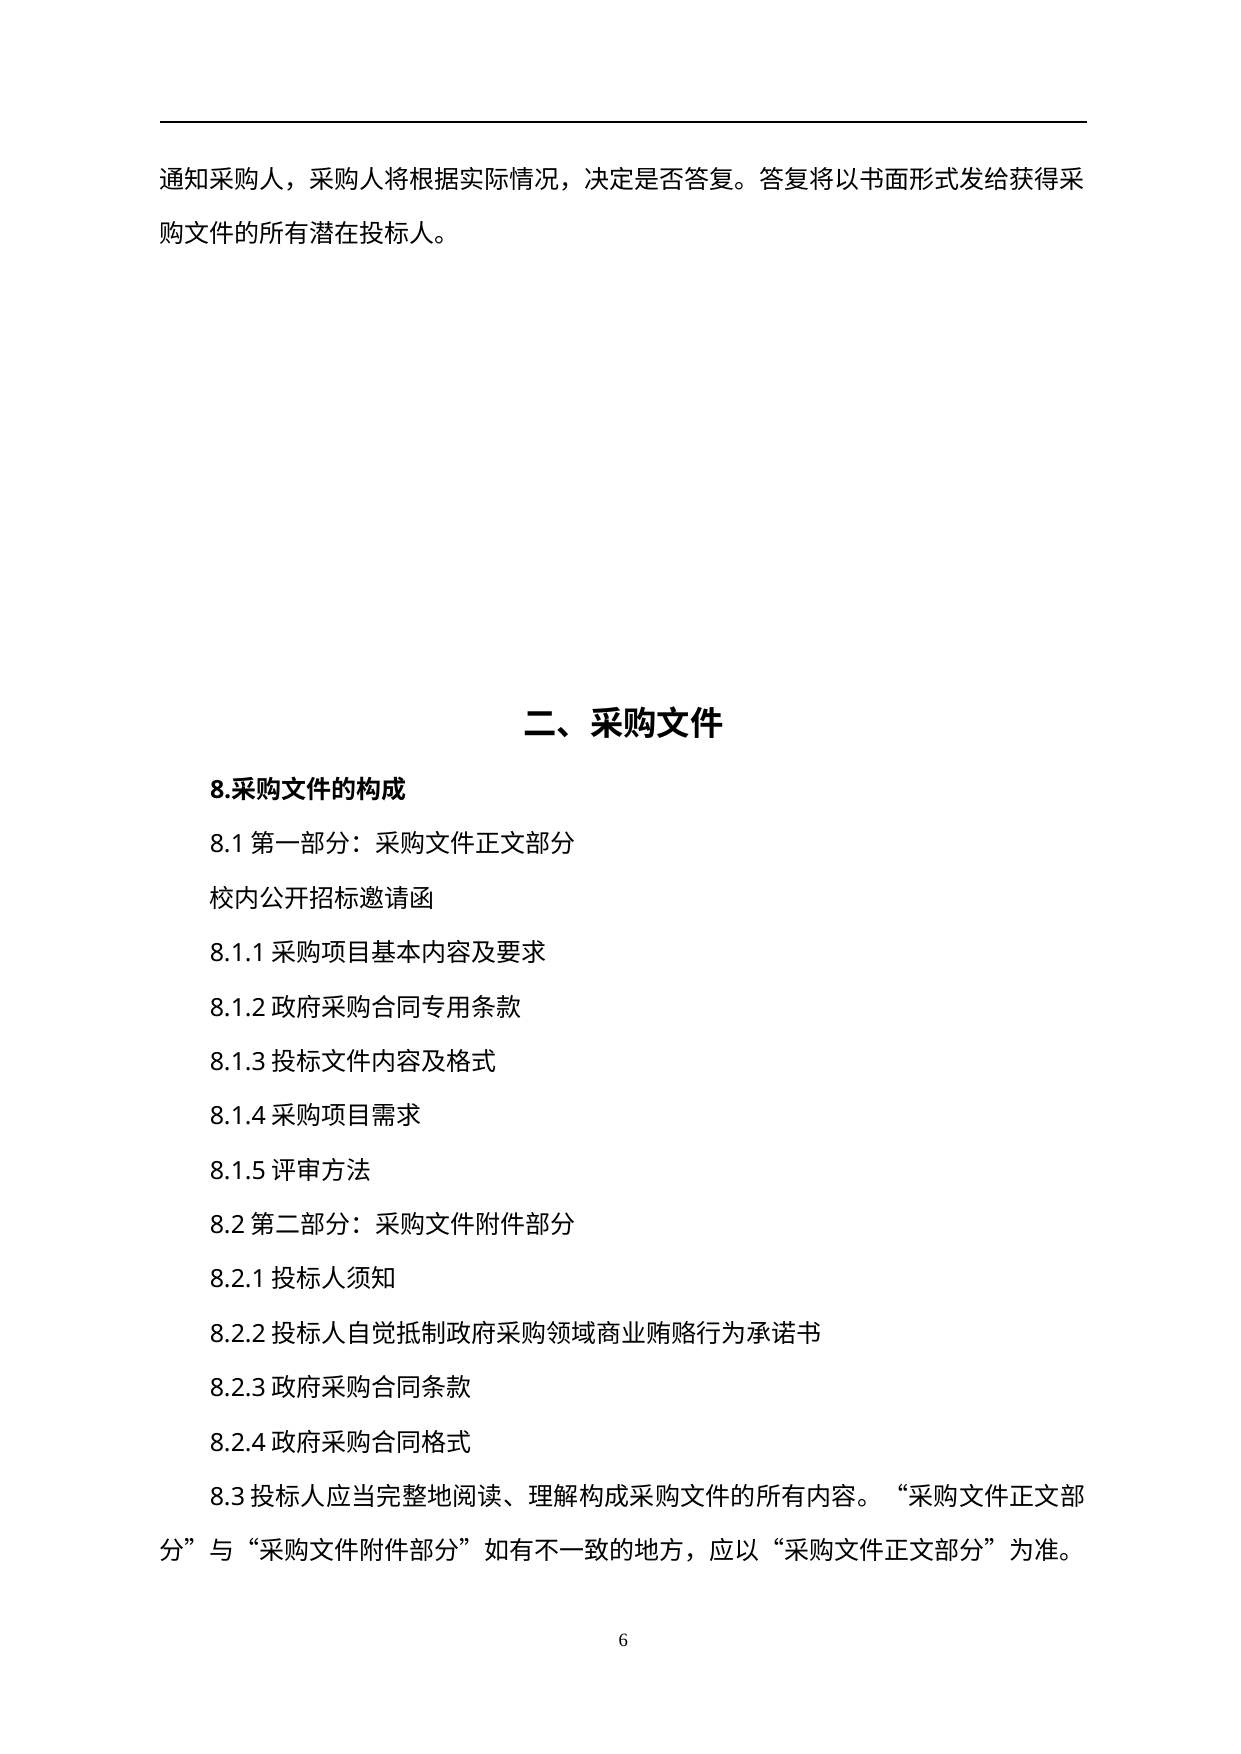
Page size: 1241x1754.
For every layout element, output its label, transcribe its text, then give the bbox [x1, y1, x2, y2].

text 校内公开招标邀请函 [159, 878, 1087, 914]
text 8.1.1采购项目基本内容及要求 [159, 933, 1087, 969]
text 8.2.1投标人须知 [159, 1259, 1087, 1295]
text 8.1.4采购项目需求 [159, 1096, 1087, 1132]
text 8.1.5评审方法 [159, 1150, 1087, 1186]
text 二、采购文件 [159, 696, 1087, 744]
text 8.2.3政府采购合同条款 [159, 1368, 1087, 1404]
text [159, 159, 1087, 250]
text 8.2.4政府采购合同格式 [159, 1422, 1087, 1458]
text 8.1第一部分：采购文件正文部分 [159, 824, 1087, 860]
text 8.2第二部分：采购文件附件部分 [159, 1204, 1087, 1241]
text 8.2.2投标人自觉抵制政府采购领域商业贿赂行为承诺书 [159, 1313, 1087, 1349]
text 8.1.2政府采购合同专用条款 [159, 987, 1087, 1023]
text 8.采购文件的构成 [159, 769, 1087, 806]
text 8.3投标人应当完整地阅读、理解构成采购文件的所有内容。“采购文件正文部分”与“采购文件附件部分”如有不一致的地方，应以“采购文件正文部分”为准。 [159, 1476, 1087, 1567]
text 8.1.3投标文件内容及格式 [159, 1041, 1087, 1078]
